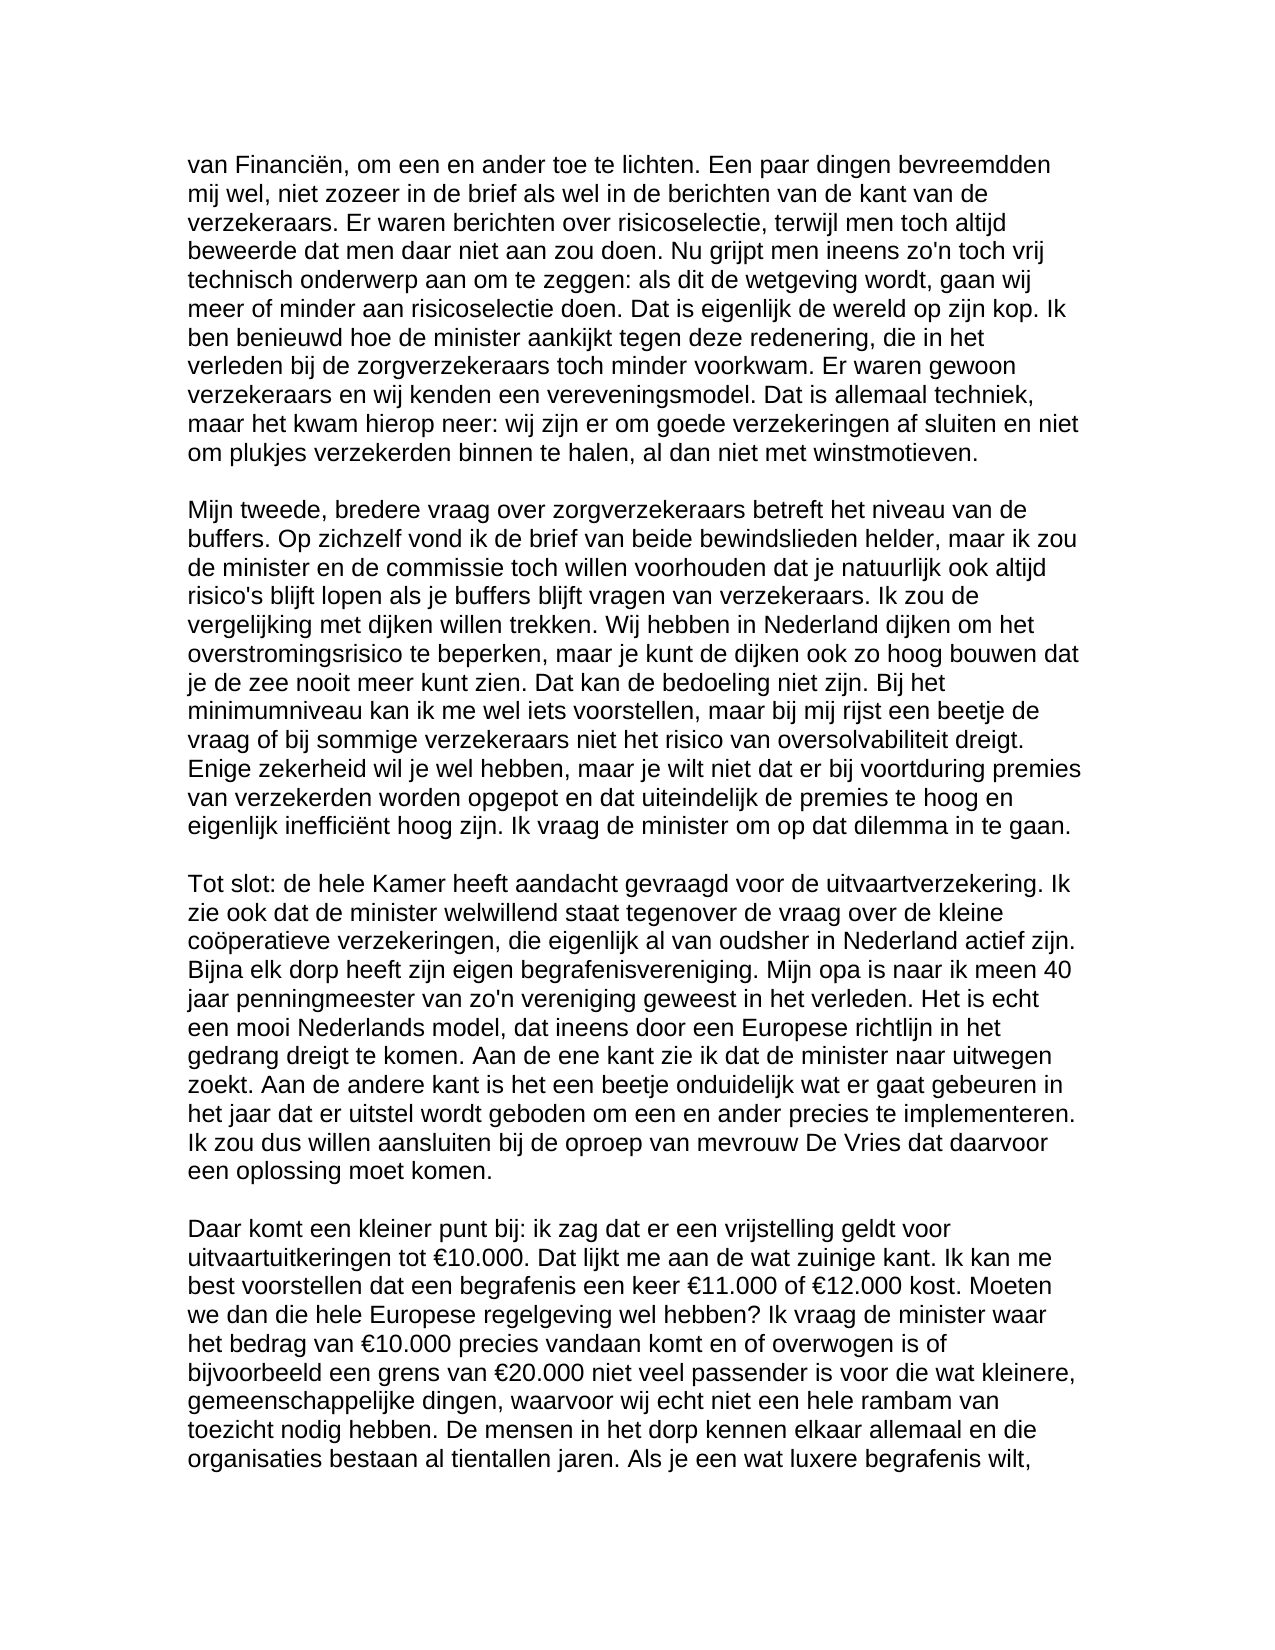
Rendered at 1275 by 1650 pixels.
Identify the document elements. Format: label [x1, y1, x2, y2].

text [187, 150, 1087, 1472]
